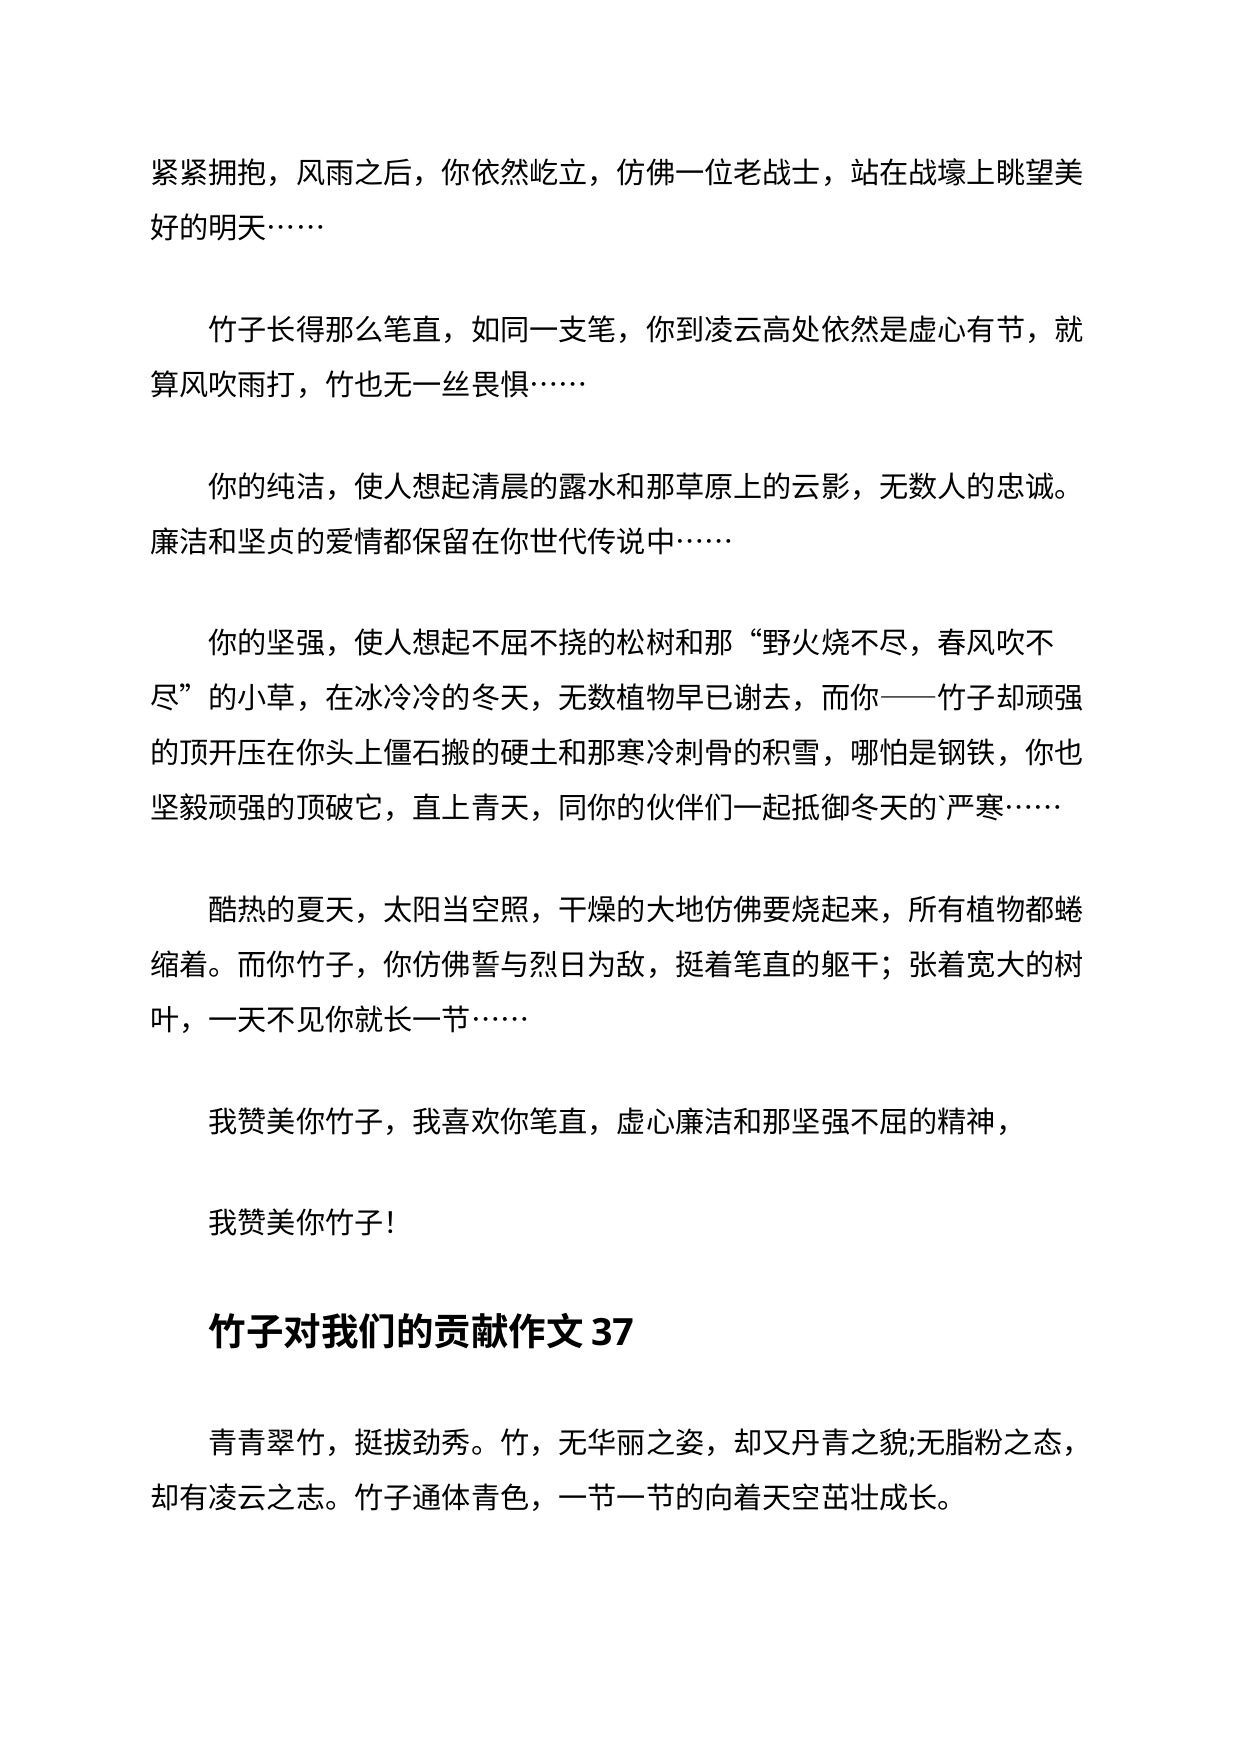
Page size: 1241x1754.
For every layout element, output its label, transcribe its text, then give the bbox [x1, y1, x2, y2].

text 青青翠竹，挺拔劲秀。竹，无华丽之姿，却又丹青之貌;无脂粉之态，却有凌云之志。竹子通体青色，一节一节的向着天空茁壮成长。 [150, 1419, 1090, 1517]
text 竹子对我们的贡献作文37 [150, 1302, 1090, 1356]
text 你的坚强，使人想起不屈不挠的松树和那“野火烧不尽，春风吹不尽”的小草，在冰冷冷的冬天，无数植物早已谢去，而你——竹子却顽强的顶开压在你头上僵石搬的硬土和那寒冷刺骨的积雪，哪怕是钢铁，你也坚毅顽强的顶破它，直上青天，同你的伙伴们一起抵御冬天的`严寒…… [150, 620, 1090, 827]
text 我赞美你竹子，我喜欢你笔直，虚心廉洁和那坚强不屈的精神， [150, 1098, 1090, 1141]
text 你的纯洁，使人想起清晨的露水和那草原上的云影，无数人的忠诚。廉洁和坚贞的爱情都保留在你世代传说中…… [150, 463, 1090, 561]
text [150, 150, 1090, 247]
text 我赞美你竹子！ [150, 1200, 1090, 1242]
text 竹子长得那么笔直，如同一支笔，你到凌云高处依然是虚心有节，就算风吹雨打，竹也无一丝畏惧…… [150, 307, 1090, 404]
text 酷热的夏天，太阳当空照，干燥的大地仿佛要烧起来，所有植物都蜷缩着。而你竹子，你仿佛誓与烈日为敌，挺着笔直的躯干；张着宽大的树叶，一天不见你就长一节…… [150, 887, 1090, 1039]
